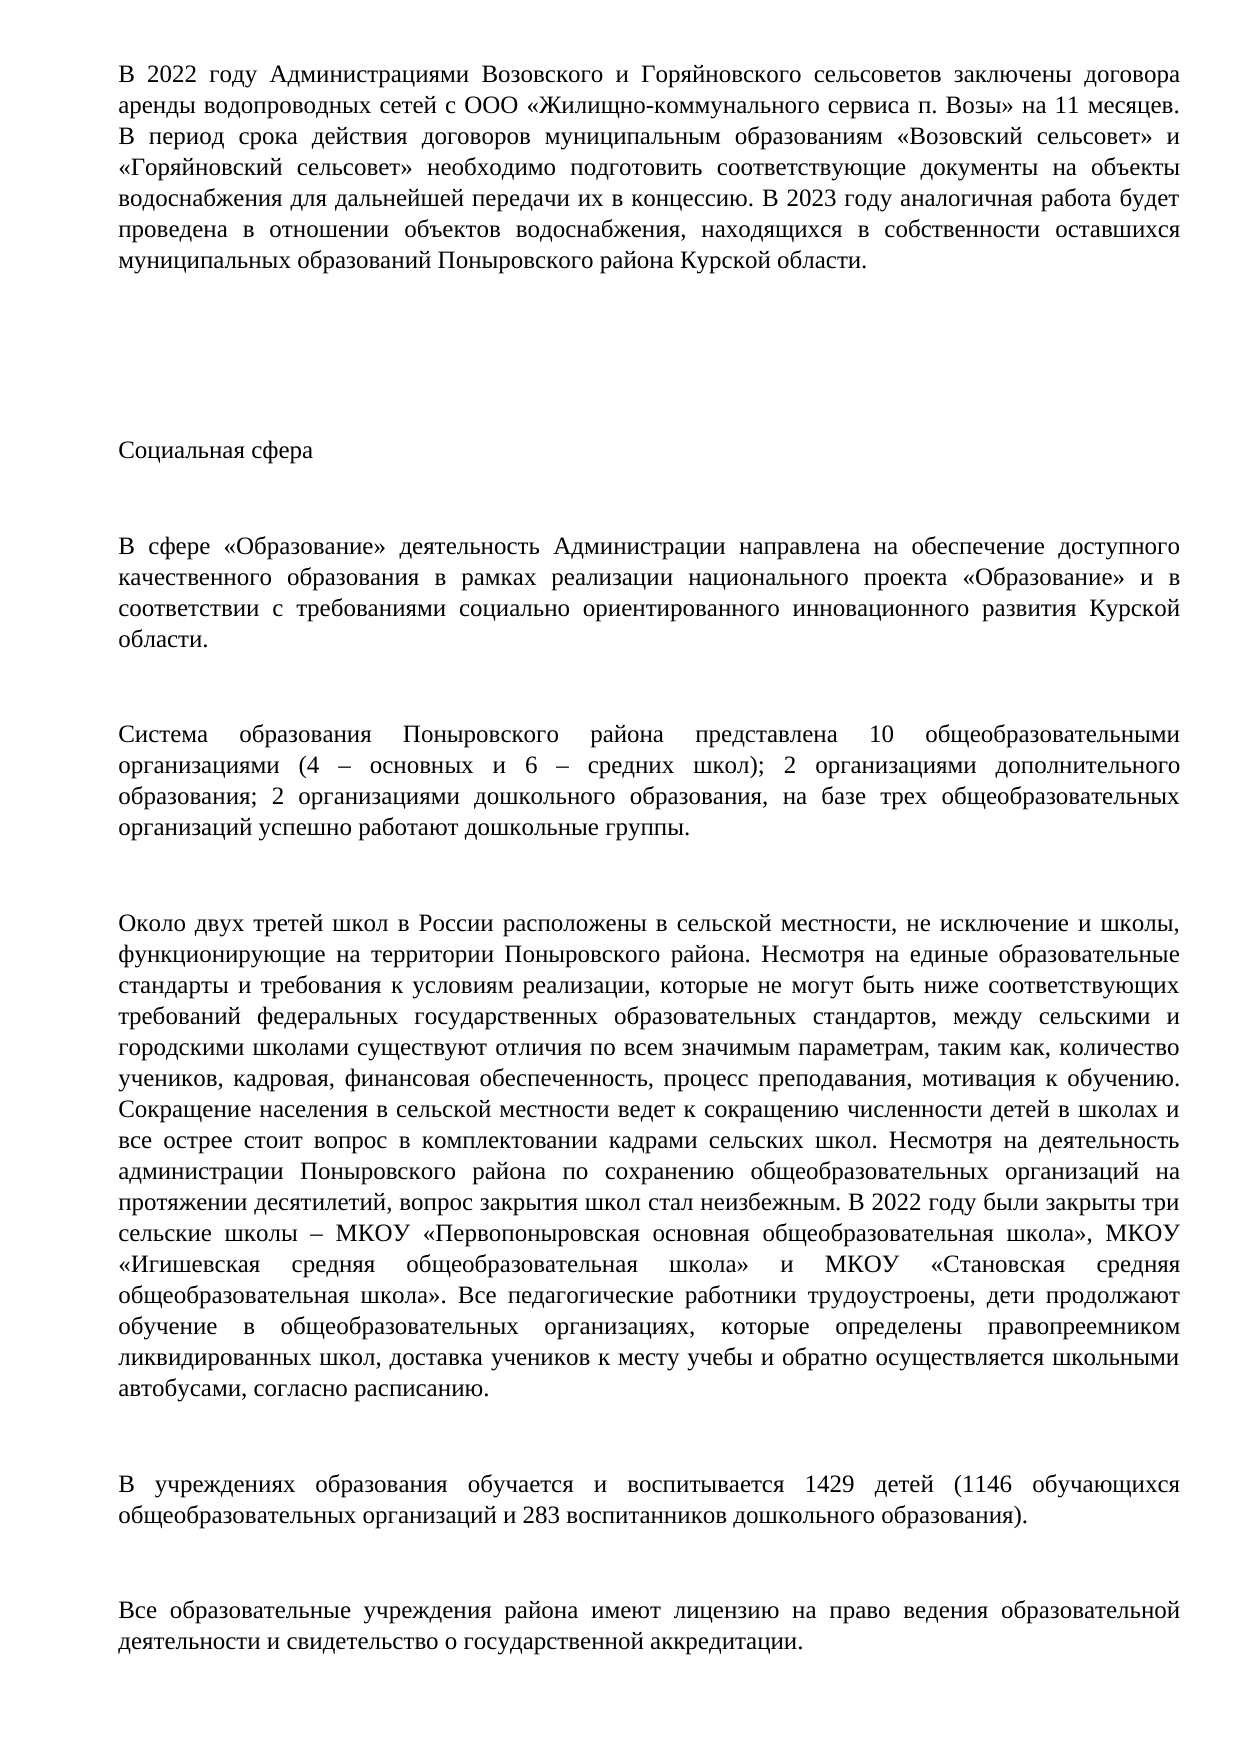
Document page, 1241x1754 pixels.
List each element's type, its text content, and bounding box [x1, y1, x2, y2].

text В 2022 году Администрациями Возовского и Горяйновского сельсоветов заключены договора аренды водопроводных сетей с ООО «Жилищно-коммунального сервиса п. Возы» на 11 месяцев. В период срока действия договоров муниципальным образованиям «Возовский сельсовет» и «Горяйновский сельсовет» необходимо подготовить соответствующие документы на объекты водоснабжения для дальнейшей передачи их в концессию. В 2023 году аналогичная работа будет проведена в отношении объектов водоснабжения, находящихся в собственности оставшихся муниципальных образований Поныровского района Курской области. [118, 59, 1181, 274]
text Все образовательные учреждения района имеют лицензию на право ведения образовательной деятельности и свидетельство о государственной аккредитации. [118, 1595, 1181, 1655]
text Около двух третей школ в России расположены в сельской местности, не исключение и школы, функционирующие на территории Поныровского района. Несмотря на единые образовательные стандарты и требования к условиям реализации, которые не могут быть ниже соответствующих требований федеральных государственных образовательных стандартов, между сельскими и городскими школами существуют отличия по всем значимым параметрам, таким как, количество учеников, кадровая, финансовая обеспеченность, процесс преподавания, мотивация к обучению. Сокращение населения в сельской местности ведет к сокращению численности детей в школах и все острее стоит вопрос в комплектовании кадрами сельских школ. Несмотря на деятельность администрации Поныровского района по сохранению общеобразовательных организаций на протяжении десятилетий, вопрос закрытия школ стал неизбежным. В 2022 году были закрыты три сельские школы – МКОУ «Первопоныровская основная общеобразовательная школа», МКОУ «Игишевская средняя общеобразовательная школа» и МКОУ «Становская средняя общеобразовательная школа». Все педагогические работники трудоустроены, дети продолжают обучение в общеобразовательных организациях, которые определены правопреемником ликвидированных школ, доставка учеников к месту учебы и обратно осуществляется школьными автобусами, согласно расписанию. [118, 908, 1181, 1402]
text Система образования Поныровского района представлена 10 общеобразовательными организациями (4 – основных и 6 – средних школ); 2 организациями дополнительного образования; 2 организациями дошкольного образования, на базе трех общеобразовательных организаций успешно работают дошкольные группы. [118, 719, 1181, 841]
text В учреждениях образования обучается и воспитывается 1429 детей (1146 обучающихся общеобразовательных организаций и 283 воспитанников дошкольного образования). [118, 1469, 1181, 1529]
text Социальная сфера [118, 435, 1181, 464]
text В сфере «Образование» деятельность Администрации направлена на обеспечение доступного качественного образования в рамках реализации национального проекта «Образование» и в соответствии с требованиями социально ориентированного инновационного развития Курской области. [118, 531, 1181, 653]
